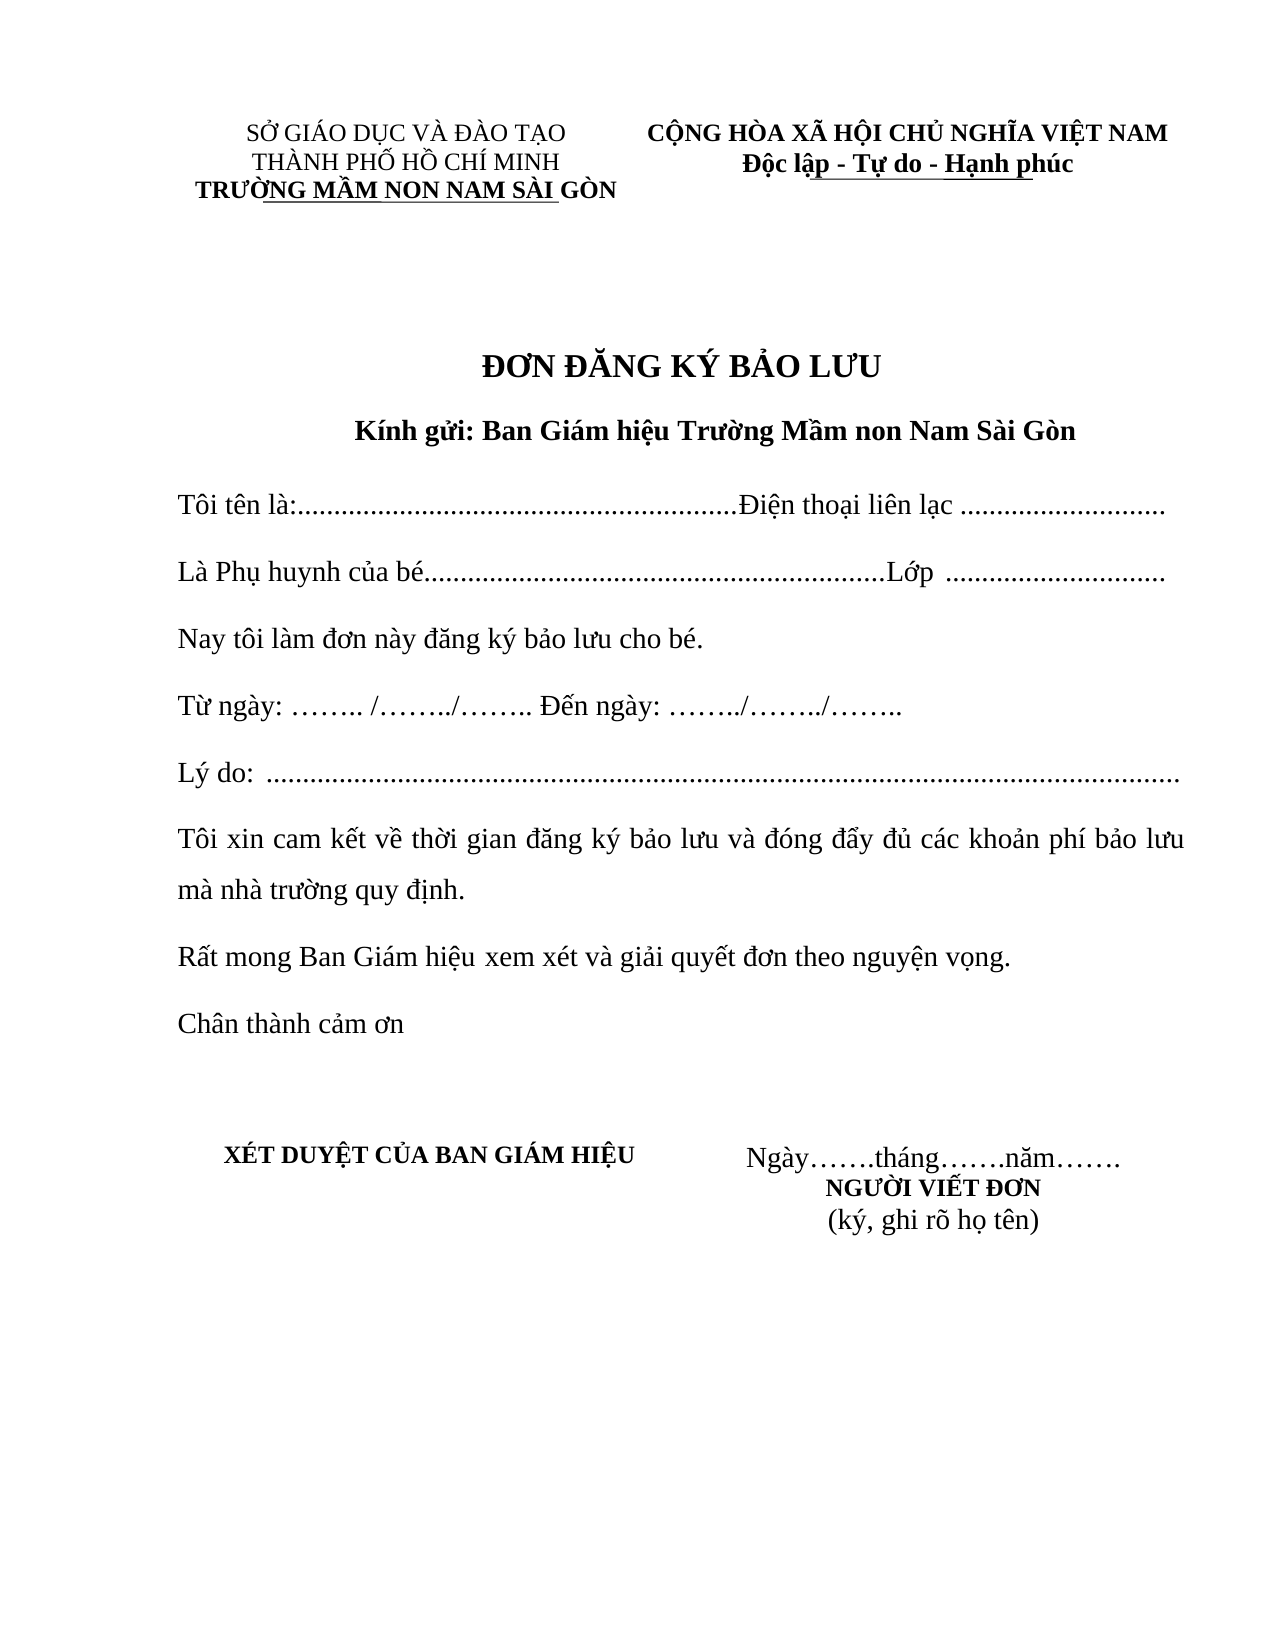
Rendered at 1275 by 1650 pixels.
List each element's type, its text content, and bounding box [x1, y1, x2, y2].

text Rất mong Ban Giám hiệu xem xét và giải quyết đơn theo nguyện vọng. [177, 939, 1186, 972]
text Chân thành cảm ơn [177, 1006, 1186, 1039]
text Kính gửi: Ban Giám hiệu Trường Mầm non Nam Sài Gòn [177, 413, 1186, 447]
text Tôi tên là: Điện thoại liên lạc [177, 487, 1186, 520]
text Nay tôi làm đơn này đăng ký bảo lưu cho bé. [177, 621, 1186, 654]
text Là Phụ huynh của bé Lớp [177, 554, 1186, 587]
text Lý do: [177, 755, 1186, 788]
table_header SỞ GIÁO DỤC VÀ ĐÀO TẠO THÀNH PHỐ HỒ CHÍ MINH TRƯỜNG MẦM NON NAM SÀI GÒN [177, 118, 634, 204]
text Từ ngày: …….. /……../…….. Đến ngày: ……../……../…….. [177, 688, 1186, 721]
table_header Ngày…….tháng…….năm……. NGƯỜI VIẾT ĐƠN (ký, ghi rõ họ tên) [681, 1140, 1185, 1370]
table_header CỘNG HÒA XÃ HỘI CHỦ NGHĨA VIỆT NAM Độc lập - Tự do - Hạnh phúc [635, 118, 1181, 204]
table_header XÉT DUYỆT CỦA BAN GIÁM HIỆU [177, 1140, 681, 1370]
text ĐƠN ĐĂNG KÝ BẢO LƯU [177, 347, 1186, 385]
text Tôi xin cam kết về thời gian đăng ký bảo lưu và đóng đẩy đủ các khoản phí bảo lưu mà nhà trường quy định. [177, 822, 1186, 906]
